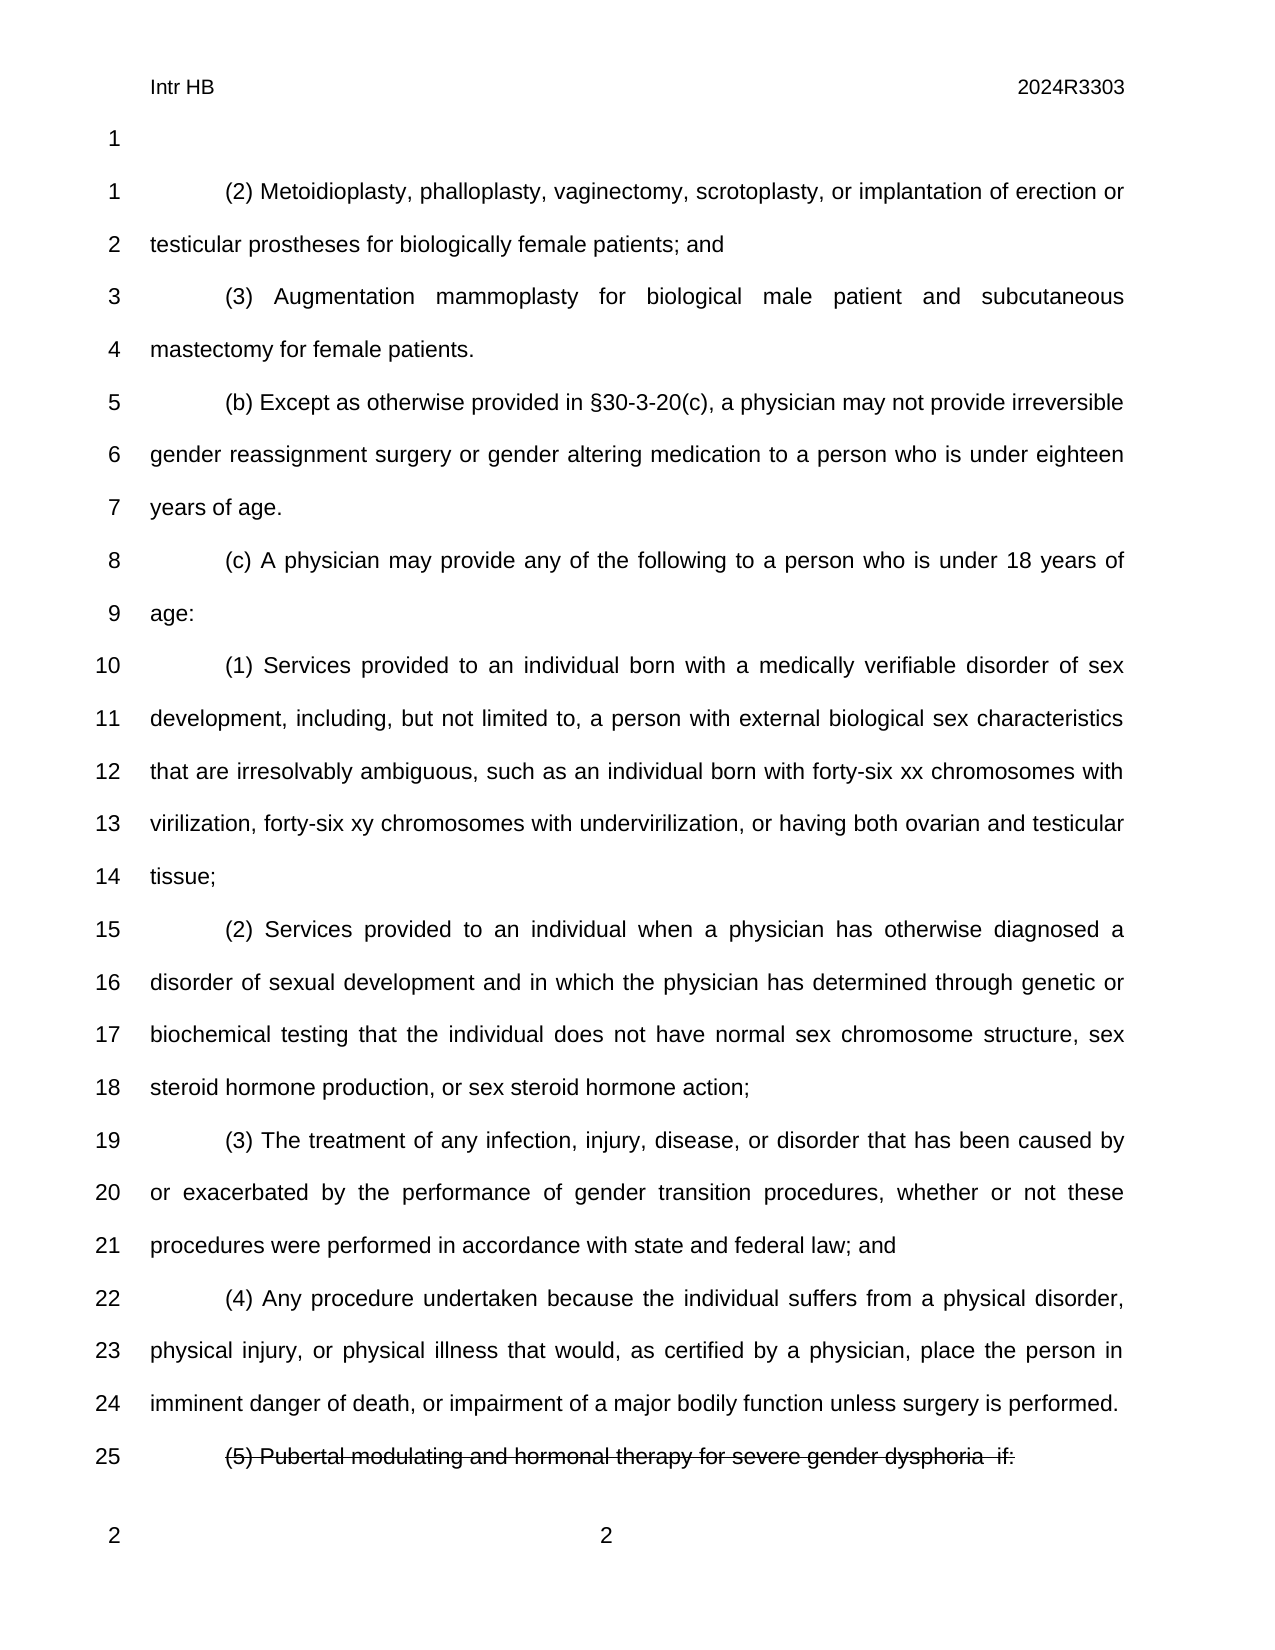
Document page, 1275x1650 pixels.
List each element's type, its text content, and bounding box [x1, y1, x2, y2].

text (2) Metoidioplasty, phalloplasty, vaginectomy, scrotoplasty, or implantation of erection or testicular prostheses for biologically female patients; and [150, 178, 1125, 257]
text (3) Augmentation mammoplasty for biological male patient and subcutaneous mastectomy for female patients. [150, 283, 1125, 362]
text (1) Services provided to an individual born with a medically verifiable disorder of sex development, including, but not limited to, a person with external biological sex characteristics that are irresolvably ambiguous, such as an individual born with forty-six xx chromosomes with virilization, forty-six xy chromosomes with undervirilization, or having both ovarian and testicular tissue; [150, 652, 1125, 889]
text (c) A physician may provide any of the following to a person who is under 18 years of age: [150, 547, 1125, 626]
text (5) Pubertal modulating and hormonal therapy for severe gender dysphoria if: [150, 1443, 1125, 1469]
text (3) The treatment of any infection, injury, disease, or disorder that has been caused by or exacerbated by the performance of gender transition procedures, whether or not these procedures were performed in accordance with state and federal law; and [150, 1127, 1125, 1258]
text (4) Any procedure undertaken because the individual suffers from a physical disorder, physical injury, or physical illness that would, as certified by a physician, place the person in imminent danger of death, or impairment of a major bodily function unless surgery is performed. [150, 1285, 1125, 1417]
text (2) Services provided to an individual when a physician has otherwise diagnosed a disorder of sexual development and in which the physician has determined through genetic or biochemical testing that the individual does not have normal sex chromosome structure, sex steroid hormone production, or sex steroid hormone action; [150, 916, 1125, 1100]
text (b) Except as otherwise provided in §30-3-20(c), a physician may not provide irreversible gender reassignment surgery or gender altering medication to a person who is under eighteen years of age. [150, 389, 1125, 521]
